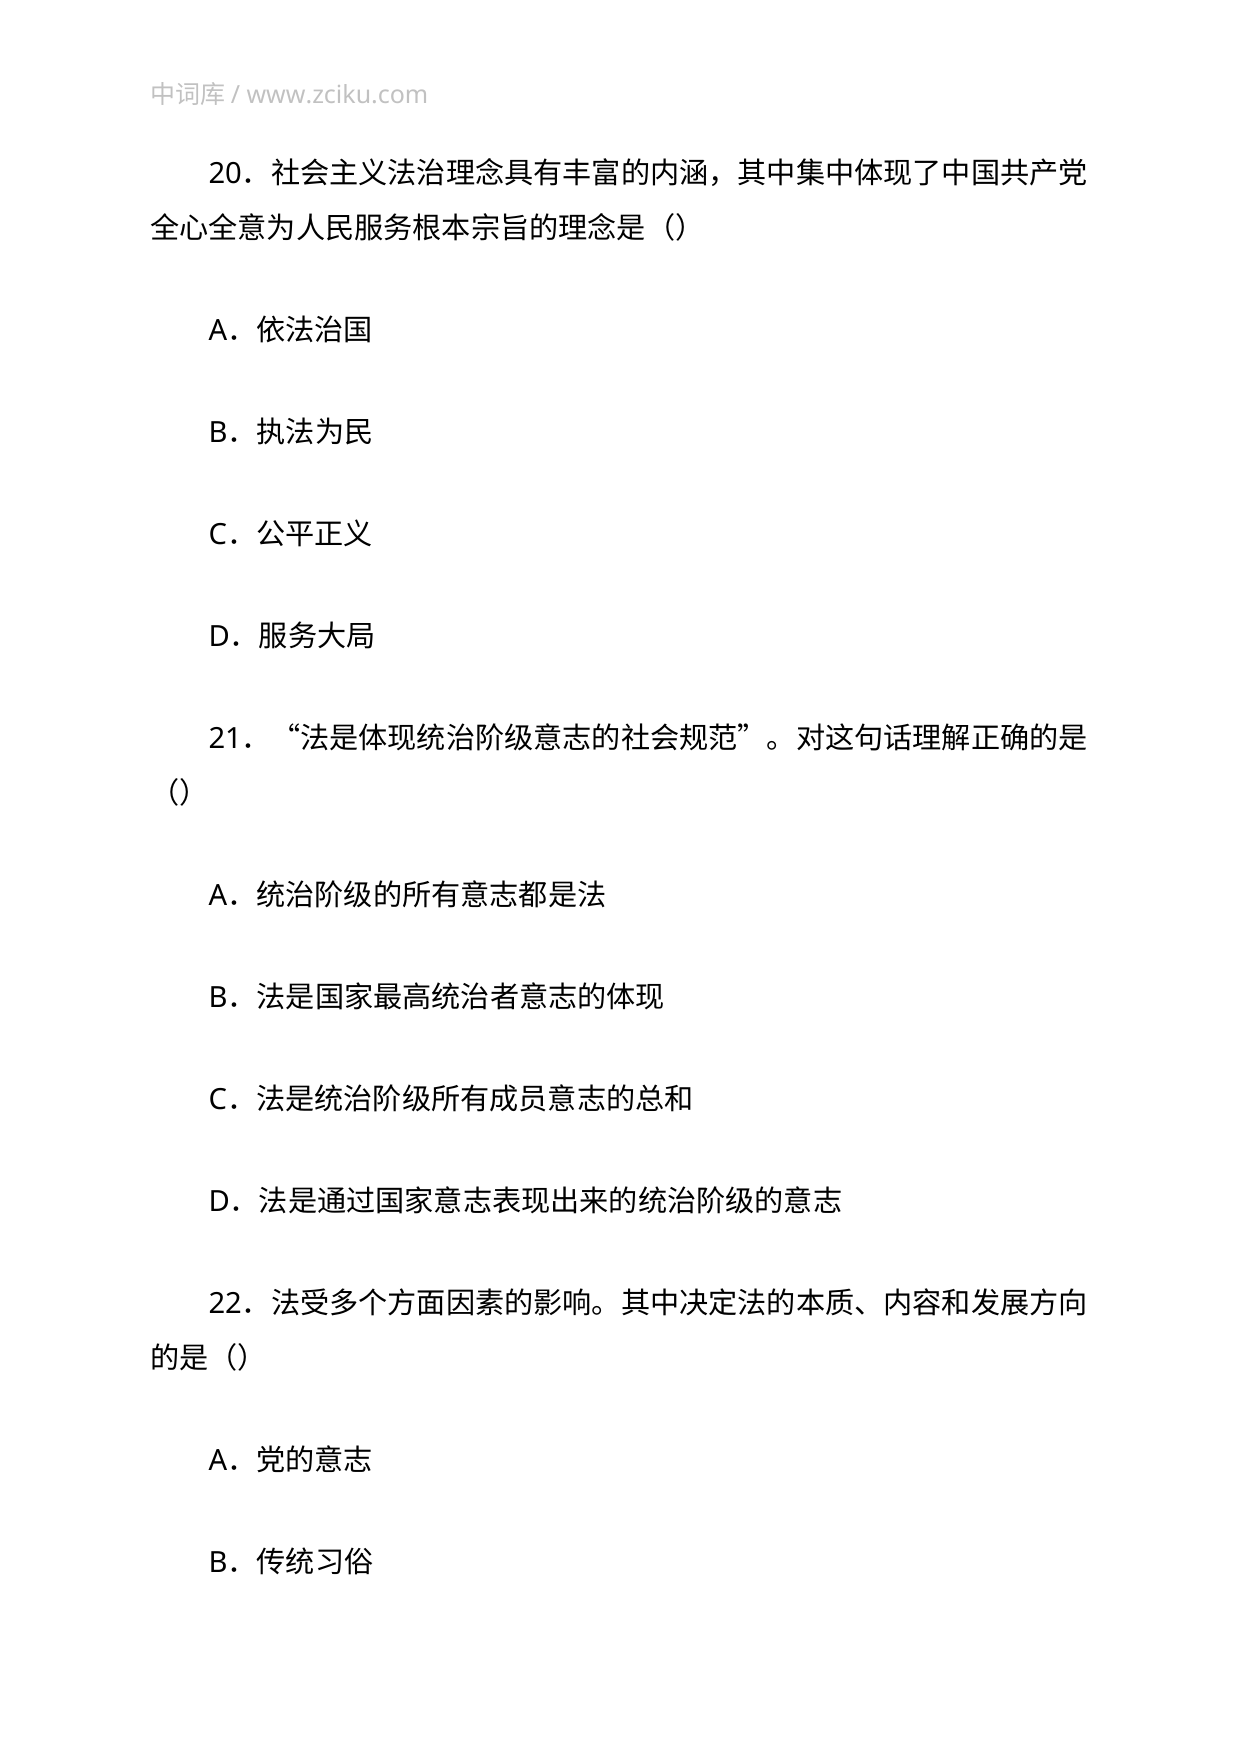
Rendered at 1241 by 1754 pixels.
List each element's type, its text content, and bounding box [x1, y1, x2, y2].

text B．法是国家最高统治者意志的体现 [150, 973, 1090, 1016]
text B．传统习俗 [150, 1538, 1090, 1581]
text D．服务大局 [150, 613, 1090, 655]
text A．依法治国 [150, 307, 1090, 349]
text C．公平正义 [150, 511, 1090, 553]
text B．执法为民 [150, 409, 1090, 451]
text A．党的意志 [150, 1436, 1090, 1478]
text 21．“法是体现统治阶级意志的社会规范”。对这句话理解正确的是（） [150, 715, 1090, 812]
text 22．法受多个方面因素的影响。其中决定法的本质、内容和发展方向的是（） [150, 1279, 1090, 1377]
text A．统治阶级的所有意志都是法 [150, 871, 1090, 914]
text 20．社会主义法治理念具有丰富的内涵，其中集中体现了中国共产党全心全意为人民服务根本宗旨的理念是（） [150, 150, 1090, 247]
text C．法是统治阶级所有成员意志的总和 [150, 1075, 1090, 1118]
text D．法是通过国家意志表现出来的统治阶级的意志 [150, 1177, 1090, 1220]
